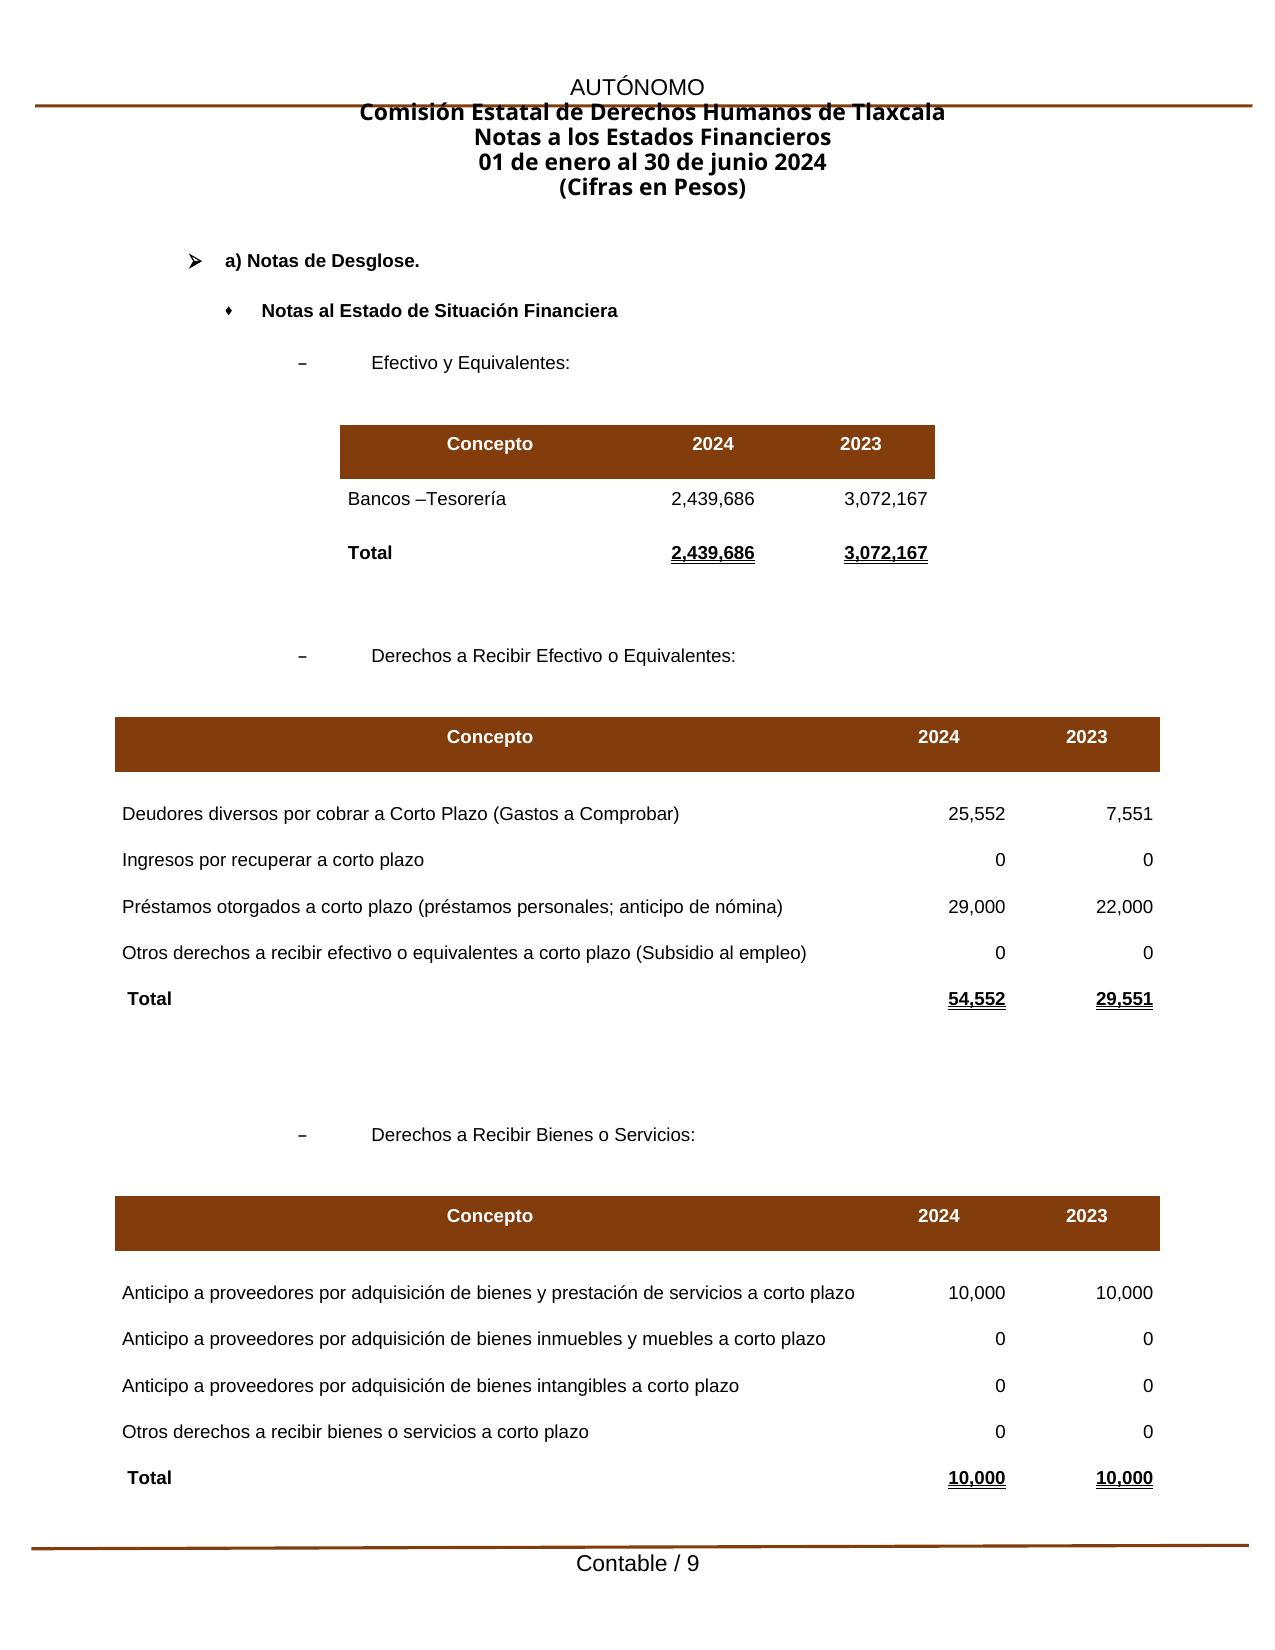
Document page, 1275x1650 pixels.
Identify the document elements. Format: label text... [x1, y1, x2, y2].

text Notas a los Estados Financieros [150, 125, 1125, 150]
table_cell Anticipo a proveedores por adquisición de bienes intangibles a corto plazo [115, 1375, 865, 1421]
table_cell 25,552 [865, 772, 1013, 849]
text (Cifras en Pesos) [150, 175, 1125, 200]
table_cell 3,072,167 [787, 479, 935, 534]
table_cell 2,439,686 [639, 534, 787, 588]
table_cell 2,439,686 [639, 479, 787, 534]
table_cell 54,552 [865, 988, 1013, 1034]
table_cell Total [340, 534, 639, 588]
table_cell 0 [1013, 942, 1160, 988]
table_header 2023 [1013, 717, 1160, 772]
table_cell 29,000 [865, 895, 1013, 942]
list Notas al Estado de Situación Financiera [224, 300, 1125, 322]
table_cell 0 [1013, 1328, 1160, 1374]
table_header 2024 [865, 717, 1013, 772]
list Efectivo y Equivalentes: [224, 349, 1125, 375]
table_cell 10,000 [1013, 1251, 1160, 1328]
list Derechos a Recibir Bienes o Servicios: [224, 1121, 1125, 1147]
table_cell 0 [865, 849, 1013, 895]
table_header 2024 [865, 1196, 1013, 1251]
table_cell 10,000 [1013, 1467, 1160, 1513]
table_cell Deudores diversos por cobrar a Corto Plazo (Gastos a Comprobar) [115, 772, 865, 849]
text Comisión Estatal de Derechos Humanos de Tlaxcala [150, 100, 1125, 125]
table_cell 0 [1013, 849, 1160, 895]
table_header 2023 [787, 425, 935, 479]
table_cell 29,551 [1013, 988, 1160, 1034]
table_cell 10,000 [865, 1251, 1013, 1328]
table_cell 10,000 [865, 1467, 1013, 1513]
table_header 2024 [639, 425, 787, 479]
table_header Concepto [340, 425, 639, 479]
table_cell 0 [865, 1375, 1013, 1421]
table_header Concepto [115, 717, 865, 772]
table_header 2023 [1013, 1196, 1160, 1251]
table_cell Anticipo a proveedores por adquisición de bienes y prestación de servicios a corto plazo [115, 1251, 865, 1328]
list Derechos a Recibir Efectivo o Equivalentes: [224, 642, 1125, 668]
table_cell 7,551 [1013, 772, 1160, 849]
table_header Concepto [115, 1196, 865, 1251]
table_cell Anticipo a proveedores por adquisición de bienes inmuebles y muebles a corto plazo [115, 1328, 865, 1374]
table_cell Bancos –Tesorería [340, 479, 639, 534]
table_cell 0 [1013, 1375, 1160, 1421]
table_cell 0 [1013, 1421, 1160, 1467]
table_cell Otros derechos a recibir efectivo o equivalentes a corto plazo (Subsidio al empleo) [115, 942, 865, 988]
text 01 de enero al 30 de junio 2024 [150, 150, 1125, 175]
list a) Notas de Desglose. [188, 250, 1125, 272]
table_cell Otros derechos a recibir bienes o servicios a corto plazo [115, 1421, 865, 1467]
table_cell Préstamos otorgados a corto plazo (préstamos personales; anticipo de nómina) [115, 895, 865, 942]
table_cell Total [115, 1467, 865, 1513]
table_cell 22,000 [1013, 895, 1160, 942]
table_cell 3,072,167 [787, 534, 935, 588]
table_cell 0 [865, 1328, 1013, 1374]
table_cell 0 [865, 1421, 1013, 1467]
table_cell Ingresos por recuperar a corto plazo [115, 849, 865, 895]
table_cell Total [115, 988, 865, 1034]
table_cell 0 [865, 942, 1013, 988]
